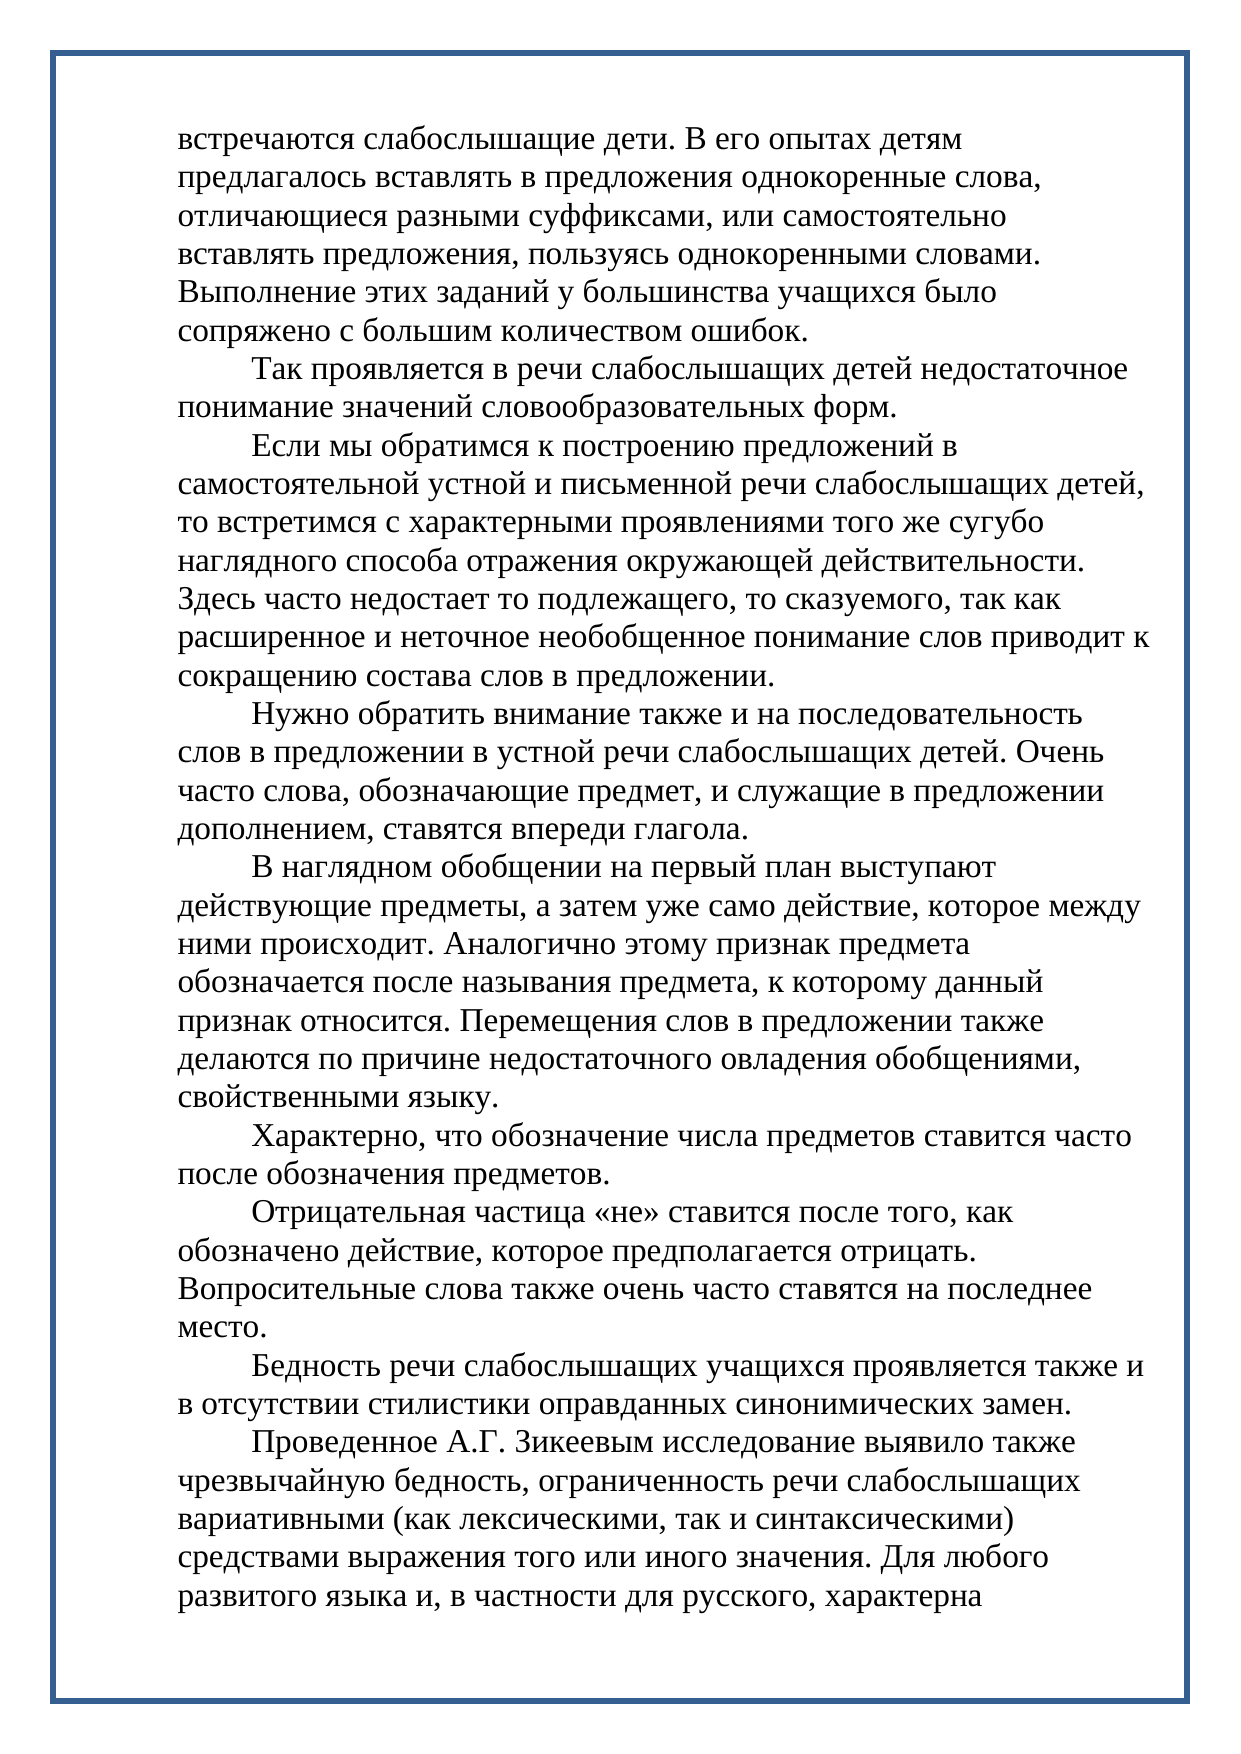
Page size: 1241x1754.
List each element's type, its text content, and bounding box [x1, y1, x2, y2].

text Характерно, что обозначение числа предметов ставится часто после обозначения предметов. [177, 1115, 1152, 1191]
text Бедность речи слабослышащих учащихся проявляется также и в отсутствии стилистики оправданных синонимических замен. [177, 1345, 1152, 1421]
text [177, 1421, 1152, 1613]
text Отрицательная частица «не» ставится после того, как обозначено действие, которое предполагается отрицать. Вопросительные слова также очень часто ставятся на последнее место. [177, 1191, 1152, 1345]
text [177, 118, 1152, 348]
text Если мы обратимся к построению предложений в самостоятельной устной и письменной речи слабослышащих детей, то встретимся с характерными проявлениями того же сугубо наглядного способа отражения окружающей действительности. Здесь часто недостает то подлежащего, то сказуемого, так как расширенное и неточное необобщенное понимание слов приводит к сокращению состава слов в предложении. [177, 425, 1152, 693]
text Так проявляется в речи слабослышащих детей недостаточное понимание значений словообразовательных форм. [177, 348, 1152, 425]
text Нужно обратить внимание также и на последовательность слов в предложении в устной речи слабослышащих детей. Очень часто слова, обозначающие предмет, и служащие в предложении дополнением, ставятся впереди глагола. [177, 693, 1152, 846]
text В наглядном обобщении на первый план выступают действующие предметы, а затем уже само действие, которое между ними происходит. Аналогично этому признак предмета обозначается после называния предмета, к которому данный признак относится. Перемещения слов в предложении также делаются по причине недостаточного овладения обобщениями, свойственными языку. [177, 846, 1152, 1115]
